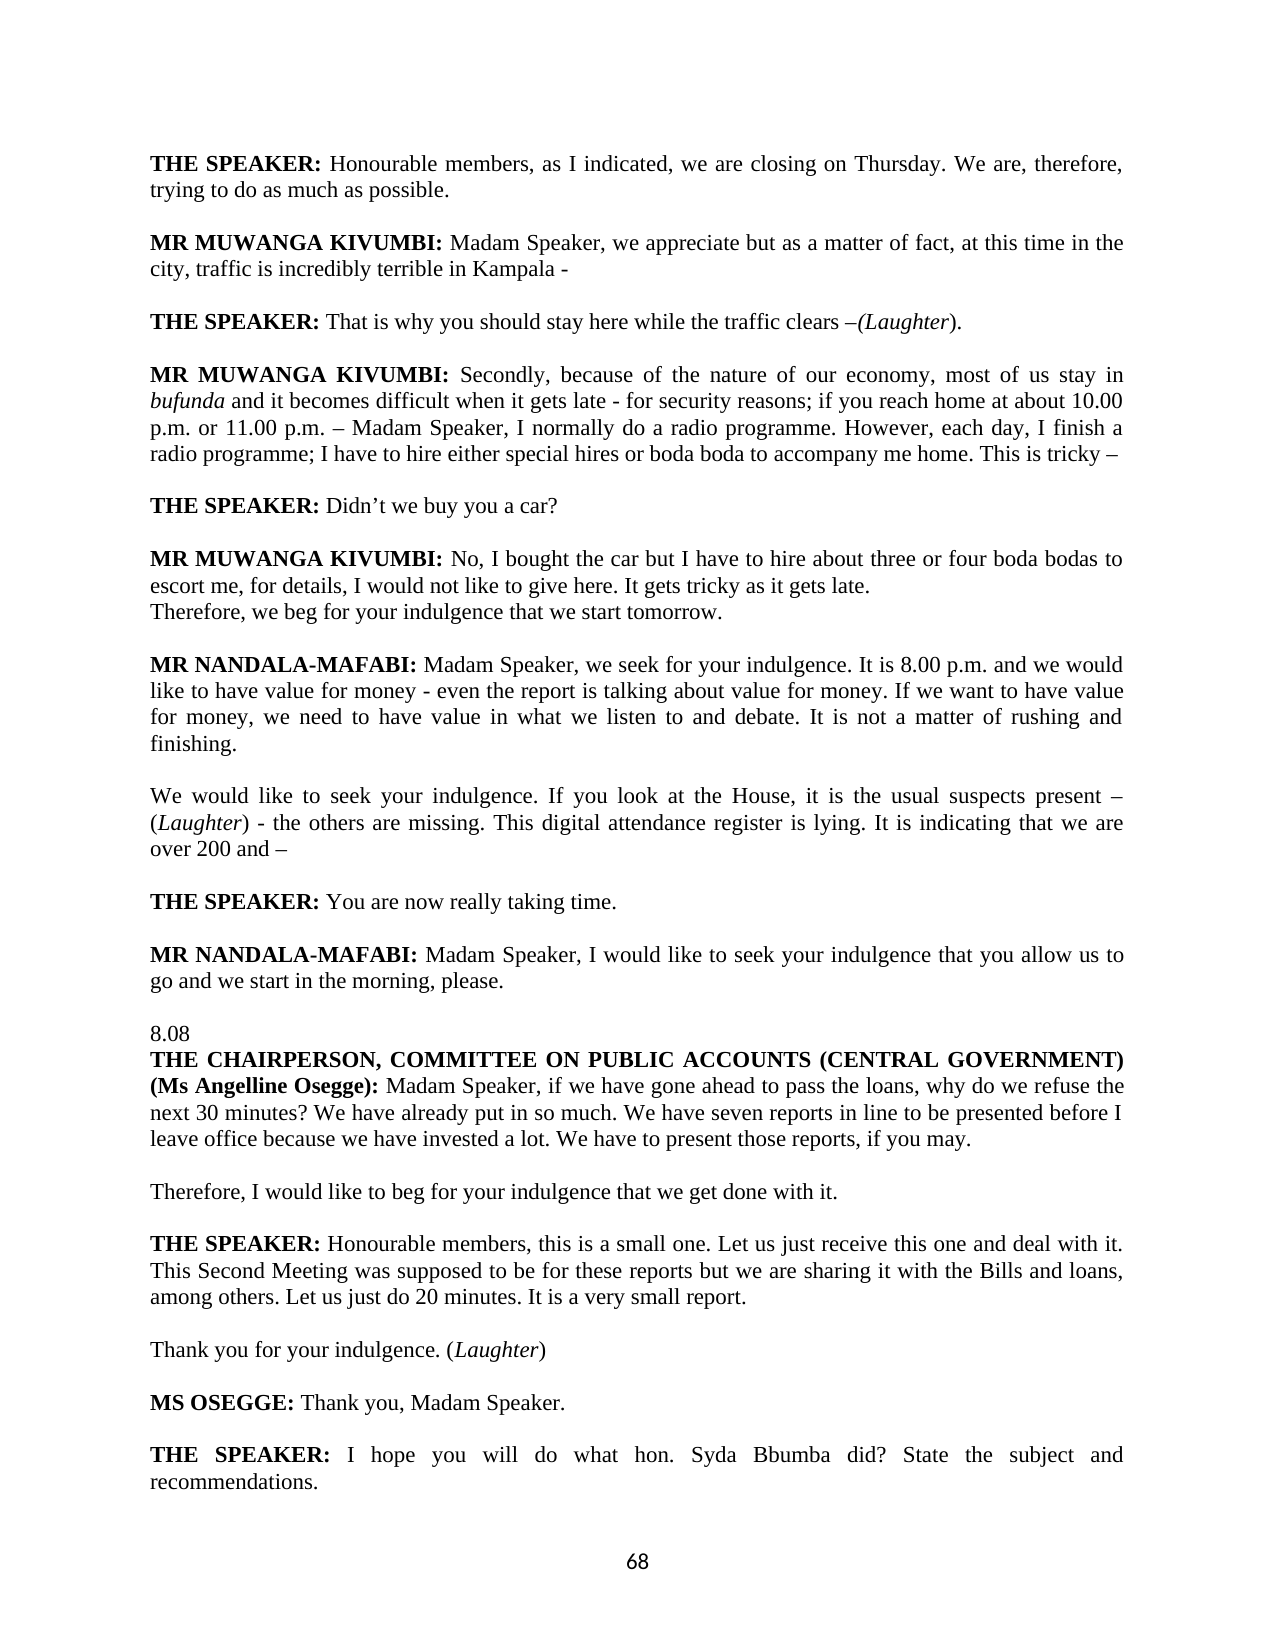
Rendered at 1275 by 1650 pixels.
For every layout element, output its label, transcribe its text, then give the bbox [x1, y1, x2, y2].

text Therefore, I would like to beg for your indulgence that we get done with it. [150, 1178, 1125, 1204]
text THE SPEAKER: Honourable members, as I indicated, we are closing on Thursday. We are, therefore, trying to do as much as possible. [150, 150, 1125, 203]
text MS OSEGGE: Thank you, Madam Speaker. [150, 1389, 1125, 1415]
text THE SPEAKER: I hope you will do what hon. Syda Bbumba did? State the subject and recommendations. [150, 1441, 1125, 1494]
text We would like to seek your indulgence. If you look at the House, it is the usual suspects present – (Laughter) - the others are missing. This digital attendance register is lying. It is indicating that we are over 200 and – [150, 782, 1125, 862]
text THE SPEAKER: Didn’t we buy you a car? [150, 493, 1125, 519]
text Therefore, we beg for your indulgence that we start tomorrow. [150, 598, 1125, 624]
text THE CHAIRPERSON, COMMITTEE ON PUBLIC ACCOUNTS (CENTRAL GOVERNMENT) (Ms Angelline Osegge): Madam Speaker, if we have gone ahead to pass the loans, why do we refuse the next 30 minutes? We have already put in so much. We have seven reports in line to be presented before I leave office because we have invested a lot. We have to present those reports, if you may. [150, 1046, 1125, 1151]
text MR NANDALA-MAFABI: Madam Speaker, we seek for your indulgence. It is 8.00 p.m. and we would like to have value for money - even the report is talking about value for money. If we want to have value for money, we need to have value in what we listen to and debate. It is not a matter of rushing and finishing. [150, 651, 1125, 756]
text MR NANDALA-MAFABI: Madam Speaker, I would like to seek your indulgence that you allow us to go and we start in the morning, please. [150, 941, 1125, 993]
text THE SPEAKER: You are now really taking time. [150, 888, 1125, 914]
text THE SPEAKER: That is why you should stay here while the traffic clears –(Laughter). [150, 308, 1125, 334]
text Thank you for your indulgence. (Laughter) [150, 1336, 1125, 1362]
text MR MUWANGA KIVUMBI: Madam Speaker, we appreciate but as a matter of fact, at this time in the city, traffic is incredibly terrible in Kampala - [150, 229, 1125, 282]
text 8.08 [150, 1020, 1125, 1046]
text MR MUWANGA KIVUMBI: No, I bought the car but I have to hire about three or four boda bodas to escort me, for details, I would not like to give here. It gets tricky as it gets late. [150, 545, 1125, 598]
text THE SPEAKER: Honourable members, this is a small one. Let us just receive this one and deal with it. This Second Meeting was supposed to be for these reports but we are sharing it with the Bills and loans, among others. Let us just do 20 minutes. It is a very small report. [150, 1231, 1125, 1309]
text MR MUWANGA KIVUMBI: Secondly, because of the nature of our economy, most of us stay in bufunda and it becomes difficult when it gets late - for security reasons; if you reach home at about 10.00 p.m. or 11.00 p.m. – Madam Speaker, I normally do a radio programme. However, each day, I finish a radio programme; I have to hire either special hires or boda boda to accompany me home. This is tricky – [150, 361, 1125, 466]
